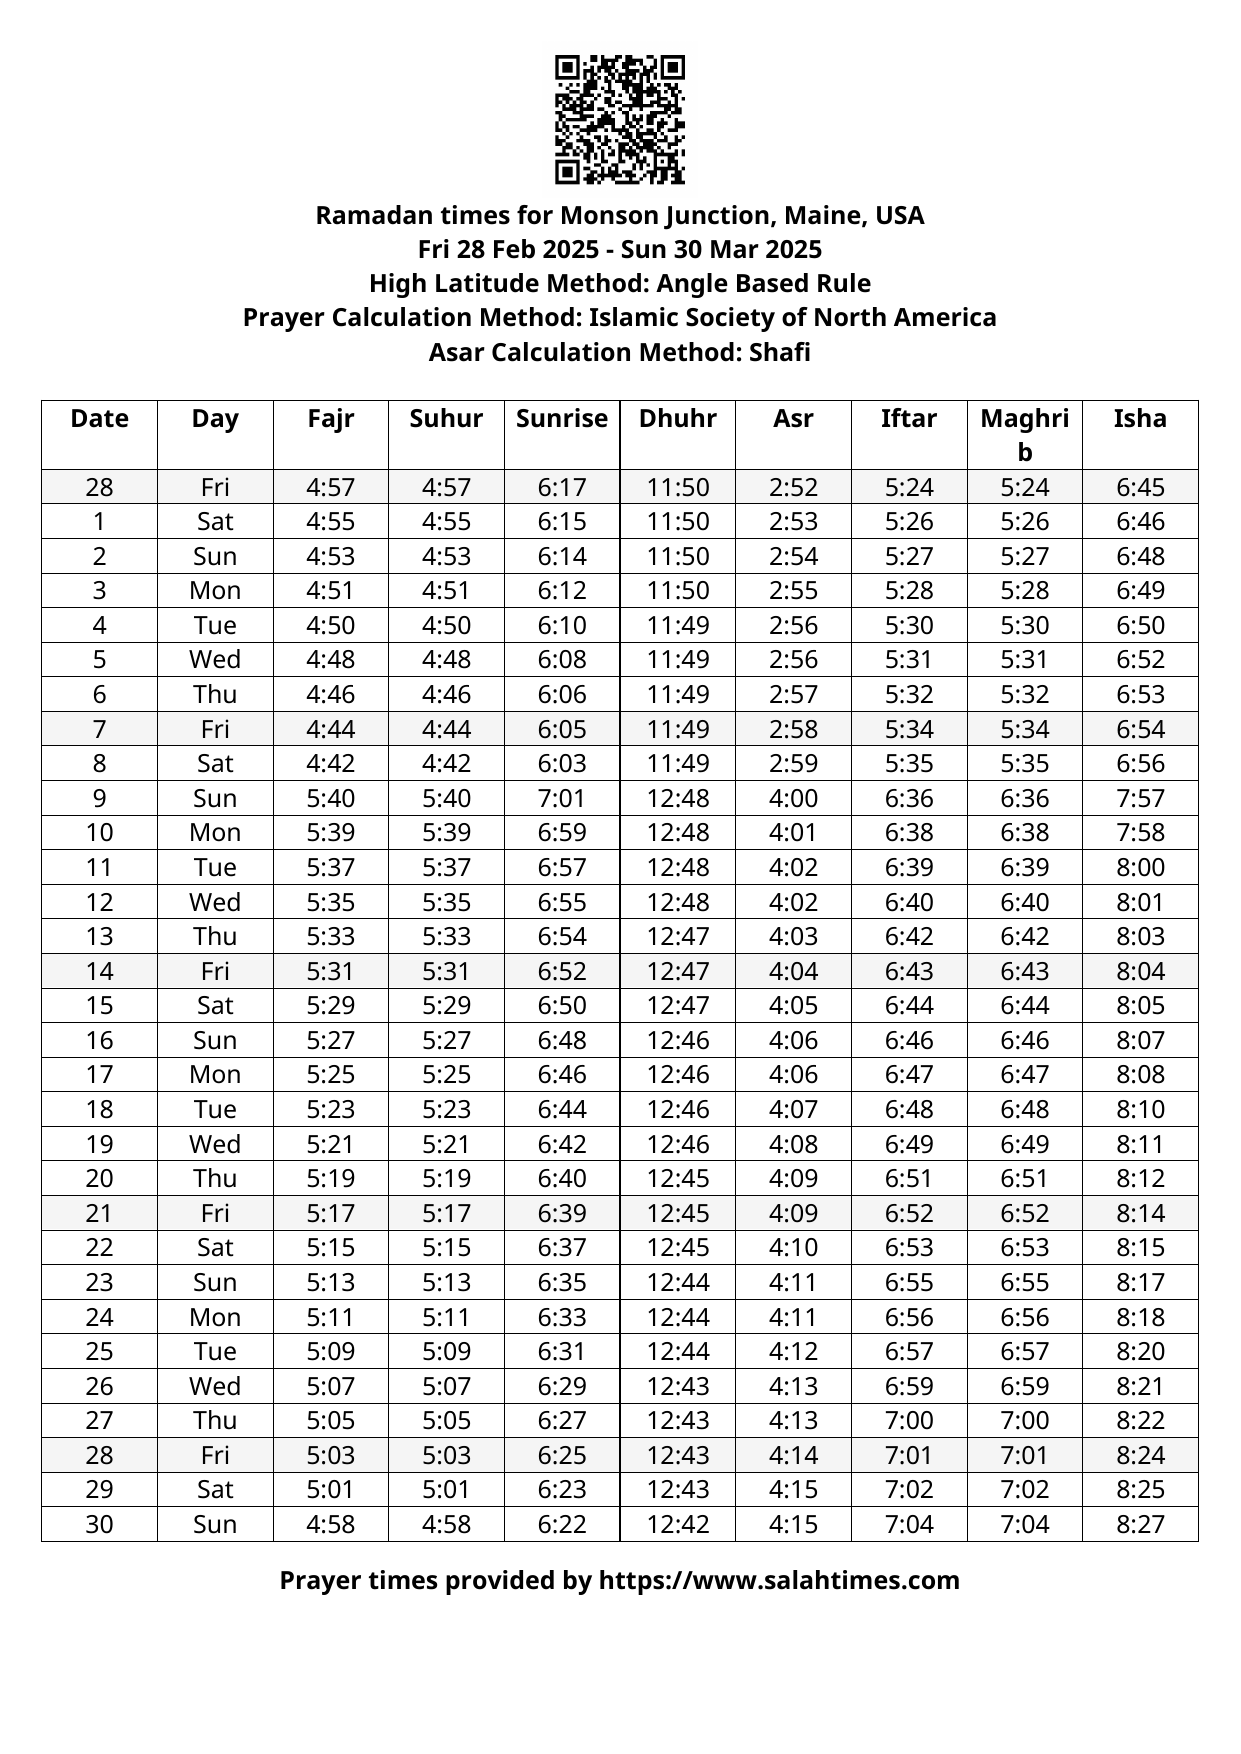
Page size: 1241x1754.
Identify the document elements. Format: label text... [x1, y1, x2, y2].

table_header Asr [736, 401, 851, 469]
table_cell 2:57 [736, 677, 851, 711]
table_header Iftar [852, 401, 967, 469]
table_cell 6:54 [505, 919, 619, 953]
table_cell 5:30 [968, 608, 1082, 642]
text Prayer times provided by https://www.salahtimes.com [42, 1563, 1198, 1597]
table_cell 4:46 [274, 677, 388, 711]
table_cell 8:22 [1083, 1404, 1198, 1437]
table_cell 5:35 [274, 885, 388, 918]
table_cell 4:11 [736, 1265, 851, 1299]
table_cell 8:25 [1083, 1473, 1198, 1506]
table_cell 5:19 [274, 1161, 388, 1195]
table_cell 8:18 [1083, 1300, 1198, 1333]
table_cell 4:15 [736, 1507, 851, 1541]
table_cell Sat [158, 504, 273, 538]
table_cell 6:15 [505, 504, 619, 538]
table_cell 6:55 [505, 885, 619, 918]
table_cell 6:14 [505, 539, 619, 572]
table_cell 5 [42, 643, 157, 676]
table_cell 6:42 [968, 919, 1082, 953]
table_cell 5:27 [852, 539, 967, 572]
table_cell 6:49 [852, 1127, 967, 1160]
table_cell 8:12 [1083, 1161, 1198, 1195]
table_cell 6:52 [852, 1196, 967, 1229]
table_cell 4:50 [389, 608, 504, 642]
table_cell 2 [42, 539, 157, 572]
table_cell 4:53 [274, 539, 388, 572]
table_cell 2:59 [736, 746, 851, 780]
table_cell Thu [158, 919, 273, 953]
table_cell 6:48 [1083, 539, 1198, 572]
table_cell 3 [42, 574, 157, 607]
table_cell 2:54 [736, 539, 851, 572]
table_cell 10 [42, 816, 157, 849]
table_cell 7:01 [505, 781, 619, 814]
table_cell Fri [158, 1438, 273, 1472]
table_cell 4:09 [736, 1161, 851, 1195]
table_cell Fri [158, 954, 273, 987]
table_cell Tue [158, 608, 273, 642]
table_cell 6:39 [852, 850, 967, 884]
table_cell 5:34 [968, 712, 1082, 745]
table_cell Wed [158, 643, 273, 676]
table_cell 12:48 [621, 816, 735, 849]
table_cell 5:29 [389, 989, 504, 1022]
table_cell Sun [158, 1507, 273, 1541]
table_cell 4:02 [736, 885, 851, 918]
table_cell Mon [158, 816, 273, 849]
table_cell 12:48 [621, 850, 735, 884]
table_cell Thu [158, 677, 273, 711]
table_cell 6:56 [1083, 746, 1198, 780]
table_cell 29 [42, 1473, 157, 1506]
table_cell 5:40 [274, 781, 388, 814]
table_cell 12:45 [621, 1196, 735, 1229]
table_cell 6:52 [505, 954, 619, 987]
table_cell 5:01 [389, 1473, 504, 1506]
table_cell 4:03 [736, 919, 851, 953]
table_cell 15 [42, 989, 157, 1022]
table_cell 4:57 [274, 470, 388, 503]
table_cell 11 [42, 850, 157, 884]
table_cell 4:55 [274, 504, 388, 538]
table_cell 6:53 [968, 1231, 1082, 1264]
table_cell 12:42 [621, 1507, 735, 1541]
table_cell Tue [158, 850, 273, 884]
table_cell 4:01 [736, 816, 851, 849]
table_cell 11:49 [621, 677, 735, 711]
table_cell 6:49 [1083, 574, 1198, 607]
table_cell 5:17 [389, 1196, 504, 1229]
table_cell 4:06 [736, 1058, 851, 1091]
table_cell Sun [158, 1265, 273, 1299]
table_cell 8:15 [1083, 1231, 1198, 1264]
table_cell 6:43 [968, 954, 1082, 987]
table_cell 8:10 [1083, 1092, 1198, 1126]
table_cell 4:10 [736, 1231, 851, 1264]
table_cell 12:44 [621, 1265, 735, 1299]
table_cell 4:51 [274, 574, 388, 607]
table_cell 2:52 [736, 470, 851, 503]
table_cell 8:24 [1083, 1438, 1198, 1472]
table_cell 5:25 [389, 1058, 504, 1091]
table_cell Fri [158, 470, 273, 503]
table_cell 14 [42, 954, 157, 987]
text Fri 28 Feb 2025 - Sun 30 Mar 2025 [42, 232, 1198, 266]
table_cell 20 [42, 1161, 157, 1195]
text Asar Calculation Method: Shafi [42, 334, 1198, 368]
table_cell 6:52 [968, 1196, 1082, 1229]
table_cell 7:04 [852, 1507, 967, 1541]
table_cell 12:46 [621, 1127, 735, 1160]
table_cell 12:44 [621, 1334, 735, 1368]
table_cell 17 [42, 1058, 157, 1091]
table_cell 6:47 [968, 1058, 1082, 1091]
table_cell 5:39 [389, 816, 504, 849]
table_cell 5:26 [852, 504, 967, 538]
text Prayer Calculation Method: Islamic Society of North America [42, 300, 1198, 334]
table_header Isha [1083, 401, 1198, 469]
table_cell 26 [42, 1369, 157, 1402]
table_cell 4:48 [389, 643, 504, 676]
table_cell 5:07 [389, 1369, 504, 1402]
table_cell 6:42 [852, 919, 967, 953]
table_cell 4:53 [389, 539, 504, 572]
table_cell 6:55 [852, 1265, 967, 1299]
table_header Dhuhr [621, 401, 735, 469]
table_cell 12:48 [621, 885, 735, 918]
table_cell 5:19 [389, 1161, 504, 1195]
table_cell 12:46 [621, 1092, 735, 1126]
table_cell 5:31 [968, 643, 1082, 676]
table_cell 8:27 [1083, 1507, 1198, 1541]
table_cell 4:57 [389, 470, 504, 503]
table_cell 25 [42, 1334, 157, 1368]
table_cell 7:04 [968, 1507, 1082, 1541]
table_cell Wed [158, 885, 273, 918]
table_cell 24 [42, 1300, 157, 1333]
table_cell Fri [158, 1196, 273, 1229]
table_cell 11:50 [621, 539, 735, 572]
table_cell 6:06 [505, 677, 619, 711]
table_cell 22 [42, 1231, 157, 1264]
table_cell Wed [158, 1127, 273, 1160]
table_cell 5:24 [968, 470, 1082, 503]
table_cell 8:08 [1083, 1058, 1198, 1091]
table_cell 5:23 [274, 1092, 388, 1126]
table_cell 6:17 [505, 470, 619, 503]
table_cell 6:33 [505, 1300, 619, 1333]
table_cell 5:15 [389, 1231, 504, 1264]
table_cell 6:50 [1083, 608, 1198, 642]
table_cell 6:22 [505, 1507, 619, 1541]
table_cell 4:11 [736, 1300, 851, 1333]
table_cell 4:07 [736, 1092, 851, 1126]
table_cell 4:46 [389, 677, 504, 711]
table_cell 8:21 [1083, 1369, 1198, 1402]
table_cell 5:05 [389, 1404, 504, 1437]
table_cell 4:06 [736, 1023, 851, 1057]
table_cell 5:26 [968, 504, 1082, 538]
table_cell 6:52 [1083, 643, 1198, 676]
table_cell 6:57 [505, 850, 619, 884]
table_cell 11:50 [621, 504, 735, 538]
table_cell 6:43 [852, 954, 967, 987]
table_cell 30 [42, 1507, 157, 1541]
table_cell 5:01 [274, 1473, 388, 1506]
text Ramadan times for Monson Junction, Maine, USA [42, 198, 1198, 232]
table_cell 4:02 [736, 850, 851, 884]
table_cell 12:43 [621, 1438, 735, 1472]
table_cell 5:31 [852, 643, 967, 676]
table_cell 5:11 [389, 1300, 504, 1333]
table_cell 2:56 [736, 643, 851, 676]
table_cell 6:29 [505, 1369, 619, 1402]
table_cell 8:07 [1083, 1023, 1198, 1057]
table_cell 5:33 [389, 919, 504, 953]
table_cell 6:46 [505, 1058, 619, 1091]
table_cell 6:59 [968, 1369, 1082, 1402]
table_cell Tue [158, 1092, 273, 1126]
table_cell 5:03 [389, 1438, 504, 1472]
table_cell 5:28 [852, 574, 967, 607]
table_cell 4 [42, 608, 157, 642]
table_header Date [42, 401, 157, 469]
table_cell 19 [42, 1127, 157, 1160]
table_cell 12:48 [621, 781, 735, 814]
table_cell 6:38 [968, 816, 1082, 849]
table_cell 7:01 [852, 1438, 967, 1472]
table_cell 7:02 [968, 1473, 1082, 1506]
table_cell 8:11 [1083, 1127, 1198, 1160]
table_cell 5:35 [389, 885, 504, 918]
table_cell 7:02 [852, 1473, 967, 1506]
table_header Suhur [389, 401, 504, 469]
table_cell 12:45 [621, 1231, 735, 1264]
table_cell 6:51 [968, 1161, 1082, 1195]
table_cell 12:43 [621, 1369, 735, 1402]
table_cell 5:03 [274, 1438, 388, 1472]
table_cell 4:55 [389, 504, 504, 538]
table_cell 2:58 [736, 712, 851, 745]
table_cell 6:36 [852, 781, 967, 814]
table_cell 12:43 [621, 1404, 735, 1437]
table_cell 5:28 [968, 574, 1082, 607]
table_cell 6:46 [1083, 504, 1198, 538]
table_cell 5:09 [389, 1334, 504, 1368]
table_cell 8:01 [1083, 885, 1198, 918]
table_cell Mon [158, 1300, 273, 1333]
table_cell Sat [158, 746, 273, 780]
table_cell 6:27 [505, 1404, 619, 1437]
table_cell 16 [42, 1023, 157, 1057]
table_cell 5:27 [274, 1023, 388, 1057]
table_cell 6:39 [505, 1196, 619, 1229]
table_cell 5:13 [389, 1265, 504, 1299]
table_cell 6:12 [505, 574, 619, 607]
table_cell 6:49 [968, 1127, 1082, 1160]
table_cell 5:30 [852, 608, 967, 642]
table_cell 12:43 [621, 1473, 735, 1506]
table_cell 8:03 [1083, 919, 1198, 953]
table_cell 5:21 [389, 1127, 504, 1160]
table_cell 5:09 [274, 1334, 388, 1368]
table_cell 5:24 [852, 470, 967, 503]
table_cell 21 [42, 1196, 157, 1229]
table_cell 2:56 [736, 608, 851, 642]
table_cell 7:57 [1083, 781, 1198, 814]
table_cell 5:31 [274, 954, 388, 987]
table_cell 6:42 [505, 1127, 619, 1160]
table_cell 12:47 [621, 954, 735, 987]
table_cell 6:03 [505, 746, 619, 780]
table_cell 11:50 [621, 470, 735, 503]
table_cell 18 [42, 1092, 157, 1126]
table_cell 4:00 [736, 781, 851, 814]
table_cell 5:27 [968, 539, 1082, 572]
table_cell 4:44 [274, 712, 388, 745]
table_cell 27 [42, 1404, 157, 1437]
table_cell 4:58 [389, 1507, 504, 1541]
table_cell 2:53 [736, 504, 851, 538]
table_cell 5:40 [389, 781, 504, 814]
table_cell 4:42 [274, 746, 388, 780]
table_cell 6:55 [968, 1265, 1082, 1299]
table_cell Mon [158, 1058, 273, 1091]
table_cell 6:56 [968, 1300, 1082, 1333]
table_cell 11:49 [621, 643, 735, 676]
table_cell Sun [158, 781, 273, 814]
table_cell 12:44 [621, 1300, 735, 1333]
table_cell Thu [158, 1404, 273, 1437]
table_cell 9 [42, 781, 157, 814]
table_cell 7:58 [1083, 816, 1198, 849]
table_cell 6:25 [505, 1438, 619, 1472]
table_cell 6:39 [968, 850, 1082, 884]
table_cell 6:46 [968, 1023, 1082, 1057]
table_cell 5:25 [274, 1058, 388, 1091]
table_cell 1 [42, 504, 157, 538]
table_cell 6:56 [852, 1300, 967, 1333]
table_cell 11:50 [621, 574, 735, 607]
table_cell 6:57 [968, 1334, 1082, 1368]
table_cell 5:13 [274, 1265, 388, 1299]
table_header Fajr [274, 401, 388, 469]
table_cell 12:47 [621, 989, 735, 1022]
table_cell 5:15 [274, 1231, 388, 1264]
table_cell 6:54 [1083, 712, 1198, 745]
table_cell 6:59 [852, 1369, 967, 1402]
table_cell 11:49 [621, 746, 735, 780]
table_cell 5:35 [852, 746, 967, 780]
table_cell Tue [158, 1334, 273, 1368]
table_cell 12:45 [621, 1161, 735, 1195]
table_cell Sat [158, 989, 273, 1022]
table_cell 6:53 [852, 1231, 967, 1264]
table_cell 5:23 [389, 1092, 504, 1126]
table_cell 12:47 [621, 919, 735, 953]
table_cell 4:05 [736, 989, 851, 1022]
table_cell 4:09 [736, 1196, 851, 1229]
table_cell 2:55 [736, 574, 851, 607]
table_cell 4:48 [274, 643, 388, 676]
table_cell 6:57 [852, 1334, 967, 1368]
table_cell 8 [42, 746, 157, 780]
table_cell 6:59 [505, 816, 619, 849]
picture [542, 41, 699, 198]
table_cell 7:00 [852, 1404, 967, 1437]
table_cell Thu [158, 1161, 273, 1195]
table_cell 6:53 [1083, 677, 1198, 711]
table_cell 5:32 [852, 677, 967, 711]
table_cell 5:07 [274, 1369, 388, 1402]
table_cell Sat [158, 1473, 273, 1506]
table_cell 6:48 [505, 1023, 619, 1057]
table_cell 6:47 [852, 1058, 967, 1091]
table_cell 6:37 [505, 1231, 619, 1264]
table_cell 5:33 [274, 919, 388, 953]
table_cell 6:31 [505, 1334, 619, 1368]
table_cell 4:51 [389, 574, 504, 607]
table_cell 4:04 [736, 954, 851, 987]
text High Latitude Method: Angle Based Rule [42, 266, 1198, 300]
table_cell 12:46 [621, 1058, 735, 1091]
table_cell 6:44 [852, 989, 967, 1022]
table_cell 4:13 [736, 1404, 851, 1437]
table_cell 8:14 [1083, 1196, 1198, 1229]
table_cell 6:45 [1083, 470, 1198, 503]
table_cell 28 [42, 470, 157, 503]
table_cell 5:37 [274, 850, 388, 884]
table_cell 6:36 [968, 781, 1082, 814]
table_cell 7:00 [968, 1404, 1082, 1437]
table_cell 6:48 [852, 1092, 967, 1126]
table_cell 6:48 [968, 1092, 1082, 1126]
table_header Maghrib [968, 401, 1082, 469]
table_cell 8:20 [1083, 1334, 1198, 1368]
table_cell 4:44 [389, 712, 504, 745]
table_cell 5:37 [389, 850, 504, 884]
table_cell 6 [42, 677, 157, 711]
table_cell 4:14 [736, 1438, 851, 1472]
table_cell Sun [158, 539, 273, 572]
table_cell 5:21 [274, 1127, 388, 1160]
table_cell 6:10 [505, 608, 619, 642]
table_cell 6:40 [968, 885, 1082, 918]
table_cell 8:04 [1083, 954, 1198, 987]
table_cell 4:58 [274, 1507, 388, 1541]
table_header Sunrise [505, 401, 619, 469]
table_cell 7:01 [968, 1438, 1082, 1472]
table_cell 7 [42, 712, 157, 745]
table_cell 6:44 [968, 989, 1082, 1022]
table_cell 4:12 [736, 1334, 851, 1368]
table_cell 6:46 [852, 1023, 967, 1057]
table_cell 4:42 [389, 746, 504, 780]
table_cell 11:49 [621, 712, 735, 745]
table_cell 6:51 [852, 1161, 967, 1195]
table_cell Mon [158, 574, 273, 607]
table_cell Sat [158, 1231, 273, 1264]
table_header Day [158, 401, 273, 469]
table_cell 8:17 [1083, 1265, 1198, 1299]
table_cell 6:08 [505, 643, 619, 676]
table_cell 6:23 [505, 1473, 619, 1506]
table_cell 6:50 [505, 989, 619, 1022]
table_cell 5:31 [389, 954, 504, 987]
table_cell 5:27 [389, 1023, 504, 1057]
table_cell Fri [158, 712, 273, 745]
table_cell 5:29 [274, 989, 388, 1022]
table_cell 6:44 [505, 1092, 619, 1126]
table_cell 6:38 [852, 816, 967, 849]
table_cell 8:00 [1083, 850, 1198, 884]
table_cell 5:11 [274, 1300, 388, 1333]
table_cell 12:46 [621, 1023, 735, 1057]
table_cell 28 [42, 1438, 157, 1472]
table_cell Sun [158, 1023, 273, 1057]
table_cell Wed [158, 1369, 273, 1402]
table_cell 11:49 [621, 608, 735, 642]
table_cell 6:40 [505, 1161, 619, 1195]
table_cell 6:35 [505, 1265, 619, 1299]
table_cell 4:13 [736, 1369, 851, 1402]
table_cell 6:05 [505, 712, 619, 745]
table_cell 4:15 [736, 1473, 851, 1506]
table_cell 23 [42, 1265, 157, 1299]
table_cell 5:32 [968, 677, 1082, 711]
table_cell 13 [42, 919, 157, 953]
table_cell 5:05 [274, 1404, 388, 1437]
table_cell 4:50 [274, 608, 388, 642]
table_cell 5:34 [852, 712, 967, 745]
table_cell 12 [42, 885, 157, 918]
table_cell 4:08 [736, 1127, 851, 1160]
table_cell 8:05 [1083, 989, 1198, 1022]
table_cell 5:39 [274, 816, 388, 849]
table_cell 5:17 [274, 1196, 388, 1229]
table_cell 6:40 [852, 885, 967, 918]
table_cell 5:35 [968, 746, 1082, 780]
